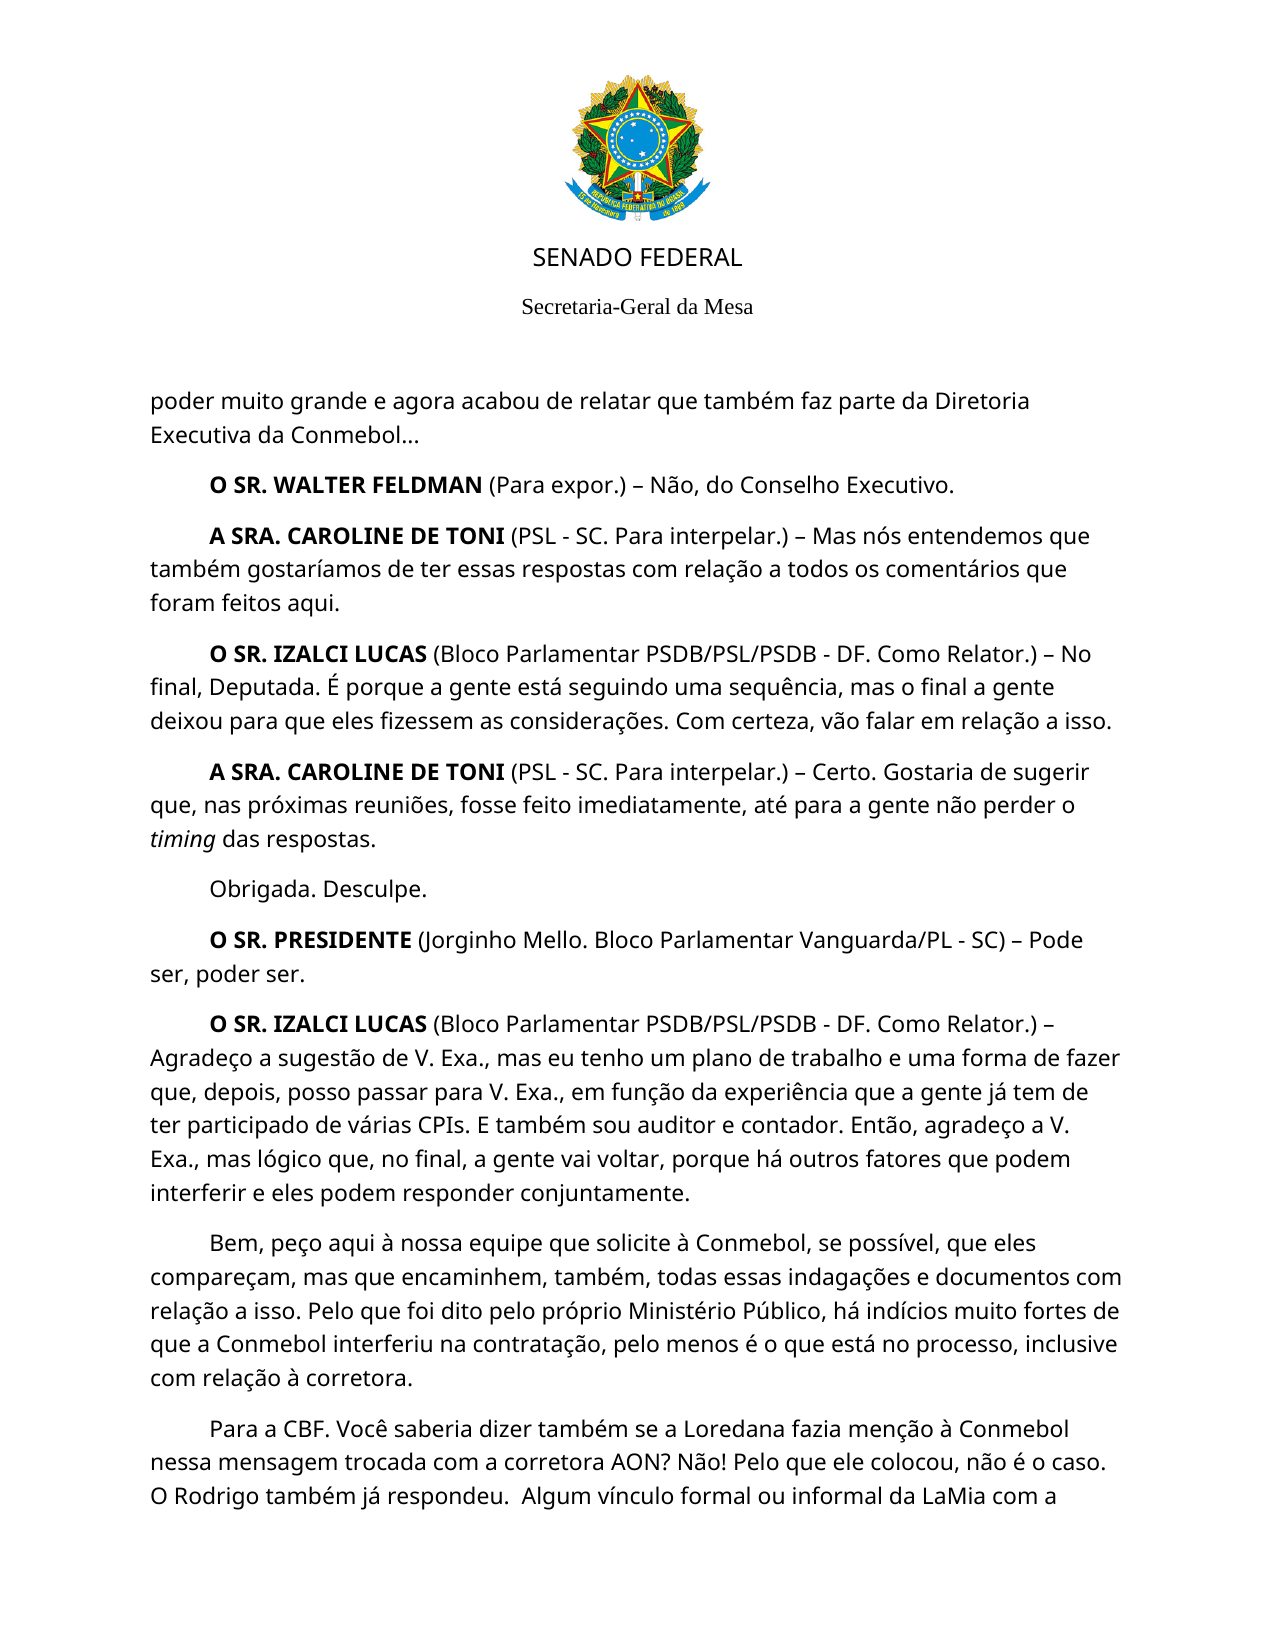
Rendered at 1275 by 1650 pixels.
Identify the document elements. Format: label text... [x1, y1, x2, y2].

text Bem, peço aqui à nossa equipe que solicite à Conmebol, se possível, que eles compareçam, mas que encaminhem, também, todas essas indagações e documentos com relação a isso. Pelo que foi dito pelo próprio Ministério Público, há indícios muito fortes de que a Conmebol interferiu na contratação, pelo menos é o que está no processo, inclusive com relação à corretora. [150, 1227, 1125, 1393]
text Obrigada. Desculpe. [150, 873, 1125, 904]
text O SR. IZALCI LUCAS (Bloco Parlamentar PSDB/PSL/PSDB - DF. Como Relator.) – No final, Deputada. É porque a gente está seguindo uma sequência, mas o final a gente deixou para que eles fizessem as considerações. Com certeza, vão falar em relação a isso. [150, 637, 1125, 736]
text A SRA. CAROLINE DE TONI (PSL - SC. Para interpelar.) – Certo. Gostaria de sugerir que, nas próximas reuniões, fosse feito imediatamente, até para a gente não perder o timing das respostas. [150, 755, 1125, 854]
text O SR. PRESIDENTE (Jorginho Mello. Bloco Parlamentar Vanguarda/PL - SC) – Pode ser, poder ser. [150, 924, 1125, 989]
text O SR. WALTER FELDMAN (Para expor.) – Não, do Conselho Executivo. [150, 469, 1125, 500]
text A SRA. CAROLINE DE TONI (PSL - SC. Para interpelar.) – Mas nós entendemos que também gostaríamos de ter essas respostas com relação a todos os comentários que foram feitos aqui. [150, 519, 1125, 618]
text O SR. IZALCI LUCAS (Bloco Parlamentar PSDB/PSL/PSDB - DF. Como Relator.) – Agradeço a sugestão de V. Exa., mas eu tenho um plano de trabalho e uma forma de fazer que, depois, posso passar para V. Exa., em função da experiência que a gente já tem de ter participado de várias CPIs. E também sou auditor e contador. Então, agradeço a V. Exa., mas lógico que, no final, a gente vai voltar, porque há outros fatores que podem interferir e eles podem responder conjuntamente. [150, 1008, 1125, 1208]
picture [564, 75, 711, 221]
